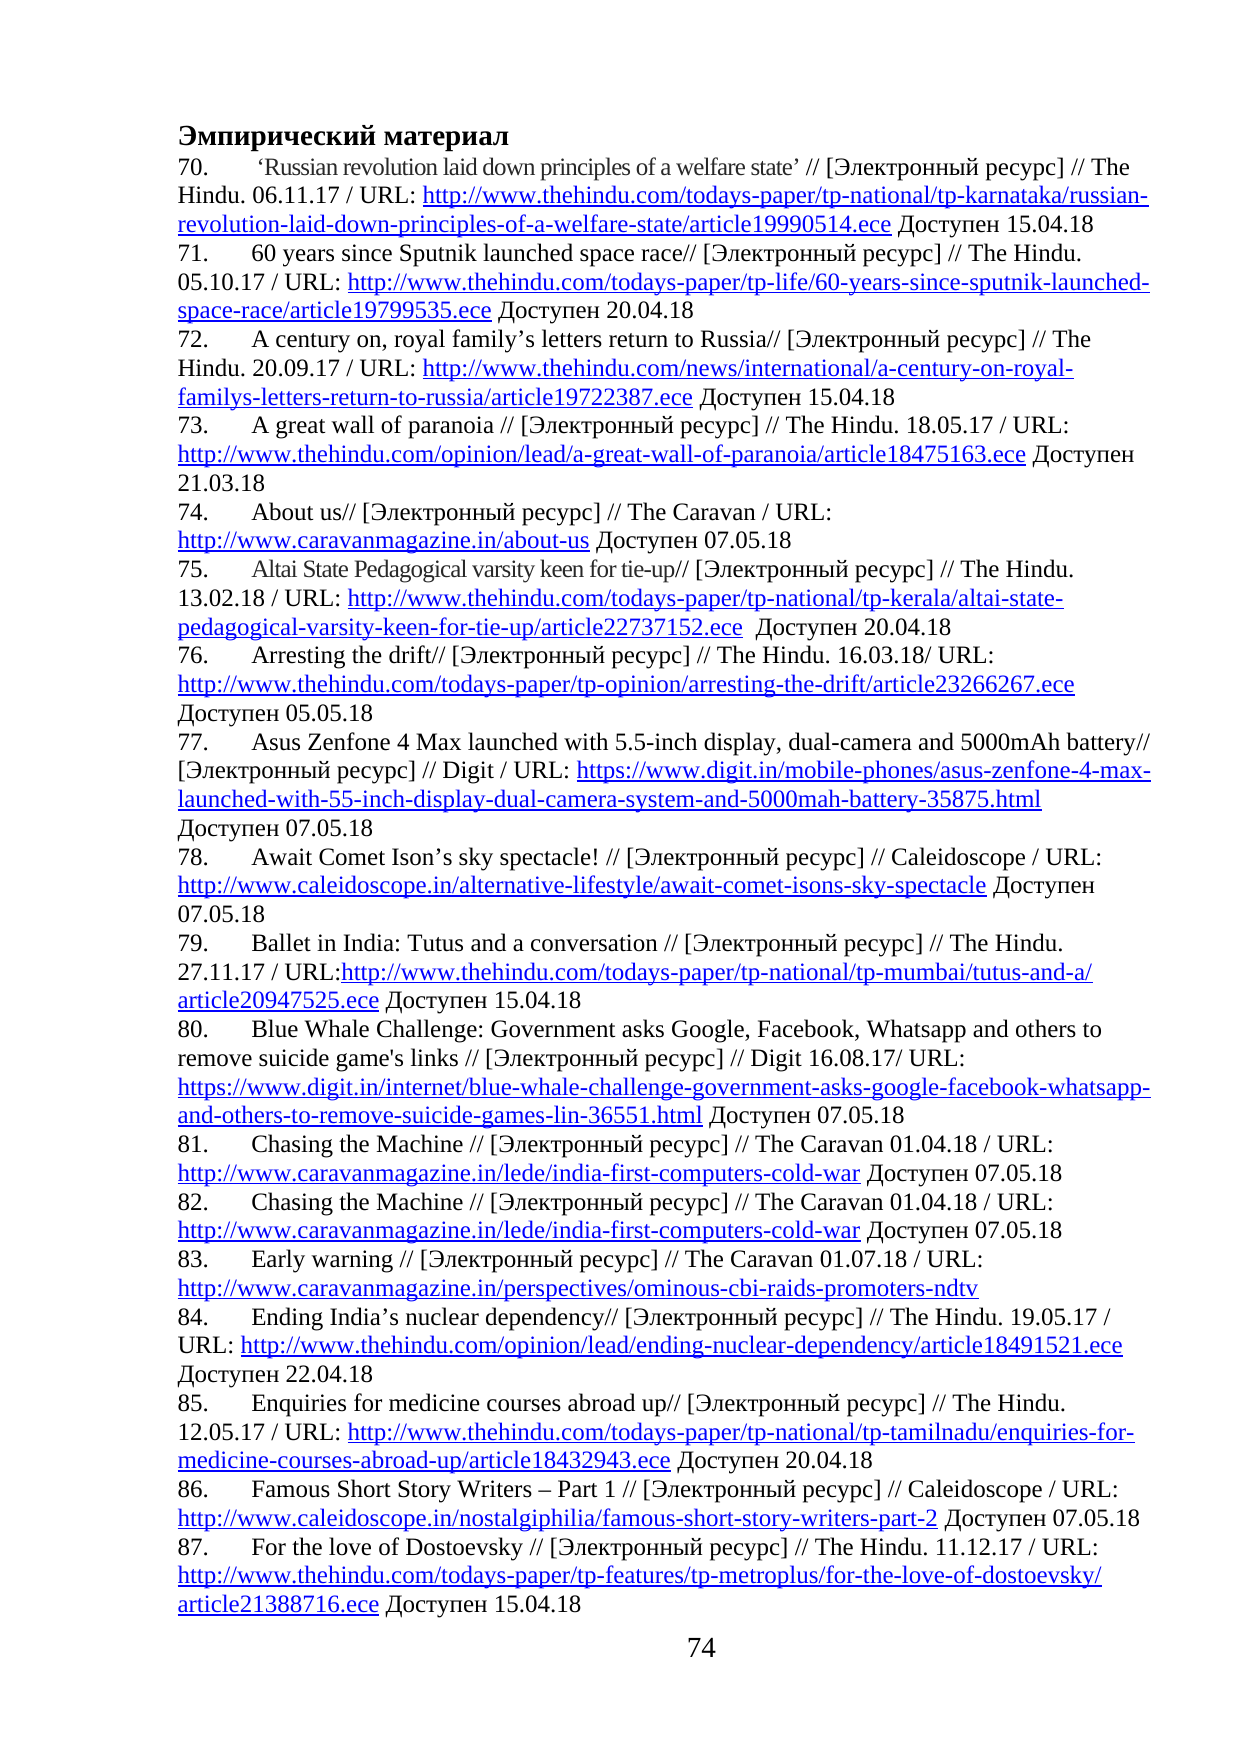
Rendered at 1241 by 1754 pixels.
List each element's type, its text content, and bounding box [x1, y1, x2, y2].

list For the love of Dostoevsky // [Электронный ресурс] // The Hindu. 11.12.17 / URL: http://www.thehindu.com/todays-paper/tp-features/tp-metroplus/for-the-love-of-dostoevsky/article21388716.ece Доступен 15.04.18 [177, 1532, 1152, 1618]
list Arresting the drift// [Электронный ресурс] // The Hindu. 16.03.18/ URL: http://www.thehindu.com/todays-paper/tp-opinion/arresting-the-drift/article23266267.ece Доступен 05.05.18 [177, 640, 1152, 727]
list Asus Zenfone 4 Max launched with 5.5-inch display, dual-camera and 5000mAh battery// [Электронный ресурс] // Digit / URL: https://www.digit.in/mobile-phones/asus-zenfone-4-max-launched-with-55-inch-display-dual-camera-system-and-5000mah-battery-35875.html Доступен 07.05.18 [177, 727, 1152, 842]
list A century on, royal family’s letters return to Russia// [Электронный ресурс] // The Hindu. 20.09.17 / URL: http://www.thehindu.com/news/international/a-century-on-royal-familys-letters-return-to-russia/article19722387.ece Доступен 15.04.18 [177, 324, 1152, 410]
list Early warning // [Электронный ресурс] // The Caravan 01.07.18 / URL: http://www.caravanmagazine.in/perspectives/ominous-cbi-raids-promoters-ndtv [177, 1244, 1152, 1302]
list Enquiries for medicine courses abroad up// [Электронный ресурс] // The Hindu. 12.05.17 / URL: http://www.thehindu.com/todays-paper/tp-national/tp-tamilnadu/enquiries-for-medicine-courses-abroad-up/article18432943.ece Доступен 20.04.18 [177, 1388, 1152, 1474]
list About us// [Электронный ресурс] // The Caravan / URL: http://www.caravanmagazine.in/about-us Доступен 07.05.18 [177, 497, 1152, 554]
list Famous Short Story Writers – Part 1 // [Электронный ресурс] // Caleidoscope / URL: http://www.caleidoscope.in/nostalgiphilia/famous-short-story-writers-part-2 Доступен 07.05.18 [177, 1474, 1152, 1532]
list Altai State Pedagogical varsity keen for tie-up// [Электронный ресурс] // The Hindu. 13.02.18 / URL: http://www.thehindu.com/todays-paper/tp-national/tp-kerala/altai-state-pedagogical-varsity-keen-for-tie-up/article22737152.ece Доступен 20.04.18 [177, 554, 1152, 640]
text Эмпирический материал [177, 118, 1152, 152]
list Await Comet Ison’s sky spectacle! // [Электронный ресурс] // Caleidoscope / URL: http://www.caleidoscope.in/alternative-lifestyle/await-comet-isons-sky-spectacle Доступен 07.05.18 [177, 842, 1152, 928]
list Ballet in India: Tutus and a conversation // [Электронный ресурс] // The Hindu. 27.11.17 / URL:http://www.thehindu.com/todays-paper/tp-national/tp-mumbai/tutus-and-a/article20947525.ece Доступен 15.04.18 [177, 928, 1152, 1014]
list ‘Russian revolution laid down principles of a welfare state’ // [Электронный ресурс] // The Hindu. 06.11.17 / URL: http://www.thehindu.com/todays-paper/tp-national/tp-karnataka/russian-revolution-laid-down-principles-of-a-welfare-state/article19990514.ece Доступен 15.04.18 [177, 152, 1152, 238]
list Blue Whale Challenge: Government asks Google, Facebook, Whatsapp and others to remove suicide game's links // [Электронный ресурс] // Digit 16.08.17/ URL: https://www.digit.in/internet/blue-whale-challenge-government-asks-google-facebook-whatsapp-and-others-to-remove-suicide-games-lin-36551.html Доступен 07.05.18 [177, 1014, 1152, 1129]
list Chasing the Machine // [Электронный ресурс] // The Caravan 01.04.18 / URL: http://www.caravanmagazine.in/lede/india-first-computers-cold-war Доступен 07.05.18 [177, 1187, 1152, 1244]
list 60 years since Sputnik launched space race// [Электронный ресурс] // The Hindu. 05.10.17 / URL: http://www.thehindu.com/todays-paper/tp-life/60-years-since-sputnik-launched-space-race/article19799535.ece Доступен 20.04.18 [177, 238, 1152, 324]
list Ending India’s nuclear dependency// [Электронный ресурс] // The Hindu. 19.05.17 / URL: http://www.thehindu.com/opinion/lead/ending-nuclear-dependency/article18491521.ece Доступен 22.04.18 [177, 1302, 1152, 1388]
list Chasing the Machine // [Электронный ресурс] // The Caravan 01.04.18 / URL: http://www.caravanmagazine.in/lede/india-first-computers-cold-war Доступен 07.05.18 [177, 1129, 1152, 1187]
list A great wall of paranoia // [Электронный ресурс] // The Hindu. 18.05.17 / URL: http://www.thehindu.com/opinion/lead/a-great-wall-of-paranoia/article18475163.ece Доступен 21.03.18 [177, 410, 1152, 497]
